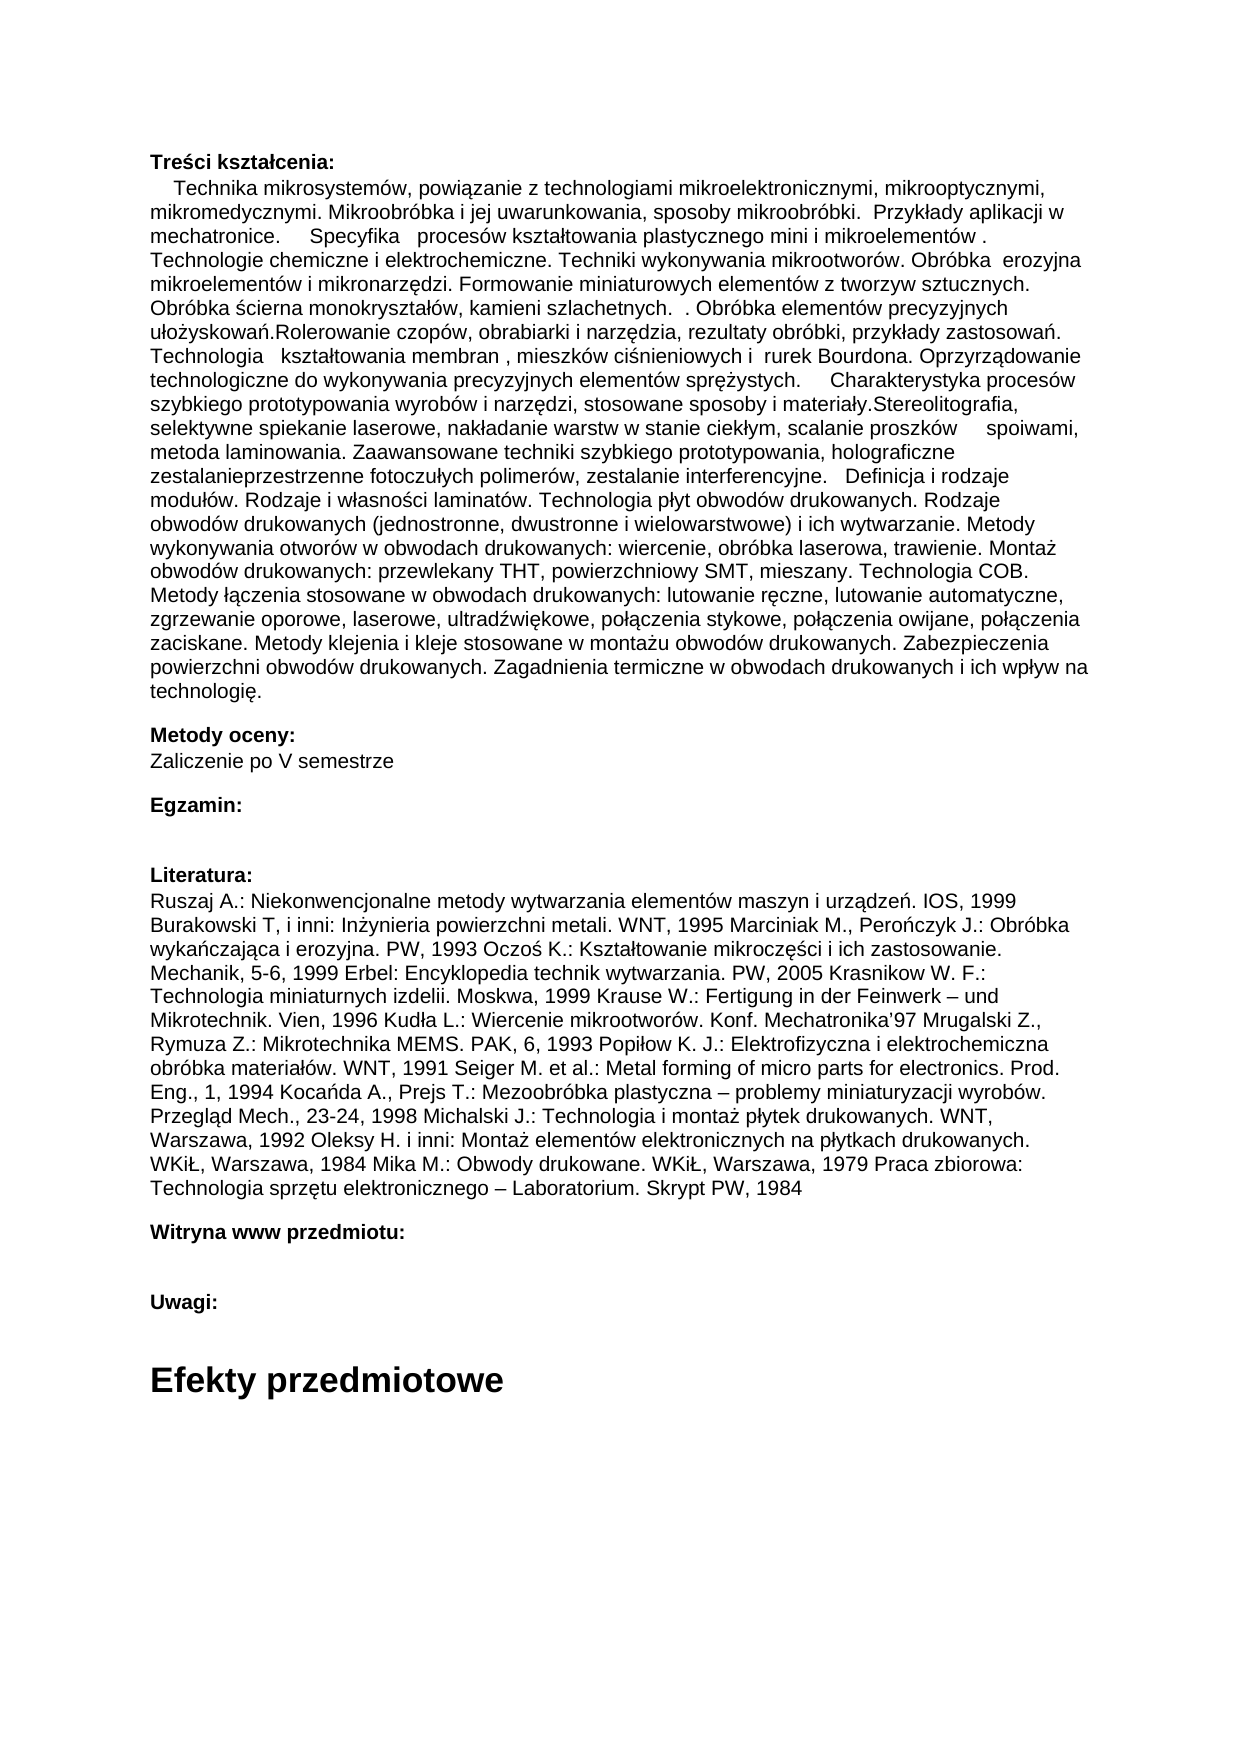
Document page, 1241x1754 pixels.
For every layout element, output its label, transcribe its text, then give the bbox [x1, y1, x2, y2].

subtitle Efekty przedmiotowe [150, 1359, 1090, 1400]
text Literatura: [150, 862, 1090, 886]
text Witryna www przedmiotu: [150, 1220, 1090, 1244]
text Egzamin: [150, 793, 1090, 817]
text Treści kształcenia: [150, 150, 1090, 174]
text Metody oceny: [150, 723, 1090, 747]
text Zaliczenie po V semestrze [150, 749, 1090, 773]
text Ruszaj A.: Niekonwencjonalne metody wytwarzania elementów maszyn i urządzeń. IOS, 1999 Burakowski T, i inni: Inżynieria powierzchni metali. WNT, 1995 Marciniak M., Perończyk J.: Obróbka wykańczająca i erozyjna. PW, 1993 Oczoś K.: Kształtowanie mikroczęści i ich zastosowanie. Mechanik, 5-6, 1999 Erbel: Encyklopedia technik wytwarzania. PW, 2005 Krasnikow W. F.: Technologia miniaturnych izdelii. Moskwa, 1999 Krause W.: Fertigung in der Feinwerk – und Mikrotechnik. Vien, 1996 Kudła L.: Wiercenie mikrootworów. Konf. Mechatronika’97 Mrugalski Z., Rymuza Z.: Mikrotechnika MEMS. PAK, 6, 1993 Popiłow K. J.: Elektrofizyczna i elektrochemiczna obróbka materiałów. WNT, 1991 Seiger M. et al.: Metal forming of micro parts for electronics. Prod. Eng., 1, 1994 Kocańda A., Prejs T.: Mezoobróbka plastyczna – problemy miniaturyzacji wyrobów. Przegląd Mech., 23-24, 1998 Michalski J.: Technologia i montaż płytek drukowanych. WNT, Warszawa, 1992 Oleksy H. i inni: Montaż elementów elektronicznych na płytkach drukowanych. WKiŁ, Warszawa, 1984 Mika M.: Obwody drukowane. WKiŁ, Warszawa, 1979 Praca zbiorowa: Technologia sprzętu elektronicznego – Laboratorium. Skrypt PW, 1984 [150, 888, 1090, 1200]
text Uwagi: [150, 1289, 1090, 1313]
text Technika mikrosystemów, powiązanie z technologiami mikroelektronicznymi, mikrooptycznymi, mikromedycznymi. Mikroobróbka i jej uwarunkowania, sposoby mikroobróbki. Przykłady aplikacji w mechatronice. Specyfika procesów kształtowania plastycznego mini i mikroelementów . Technologie chemiczne i elektrochemiczne. Techniki wykonywania mikrootworów. Obróbka erozyjna mikroelementów i mikronarzędzi. Formowanie miniaturowych elementów z tworzyw sztucznych. Obróbka ścierna monokryształów, kamieni szlachetnych. . Obróbka elementów precyzyjnych ułożyskowań.Rolerowanie czopów, obrabiarki i narzędzia, rezultaty obróbki, przykłady zastosowań. Technologia kształtowania membran , mieszków ciśnieniowych i rurek Bourdona. Oprzyrządowanie technologiczne do wykonywania precyzyjnych elementów sprężystych. Charakterystyka procesów szybkiego prototypowania wyrobów i narzędzi, stosowane sposoby i materiały.Stereolitografia, selektywne spiekanie laserowe, nakładanie warstw w stanie ciekłym, scalanie proszków spoiwami, metoda laminowania. Zaawansowane techniki szybkiego prototypowania, holograficzne zestalanieprzestrzenne fotoczułych polimerów, zestalanie interferencyjne. Definicja i rodzaje modułów. Rodzaje i własności laminatów. Technologia płyt obwodów drukowanych. Rodzaje obwodów drukowanych (jednostronne, dwustronne i wielowarstwowe) i ich wytwarzanie. Metody wykonywania otworów w obwodach drukowanych: wiercenie, obróbka laserowa, trawienie. Montaż obwodów drukowanych: przewlekany THT, powierzchniowy SMT, mieszany. Technologia COB. Metody łączenia stosowane w obwodach drukowanych: lutowanie ręczne, lutowanie automatyczne, zgrzewanie oporowe, laserowe, ultradźwiękowe, połączenia stykowe, połączenia owijane, połączenia zaciskane. Metody klejenia i kleje stosowane w montażu obwodów drukowanych. Zabezpieczenia powierzchni obwodów drukowanych. Zagadnienia termiczne w obwodach drukowanych i ich wpływ na technologię. [150, 176, 1090, 703]
